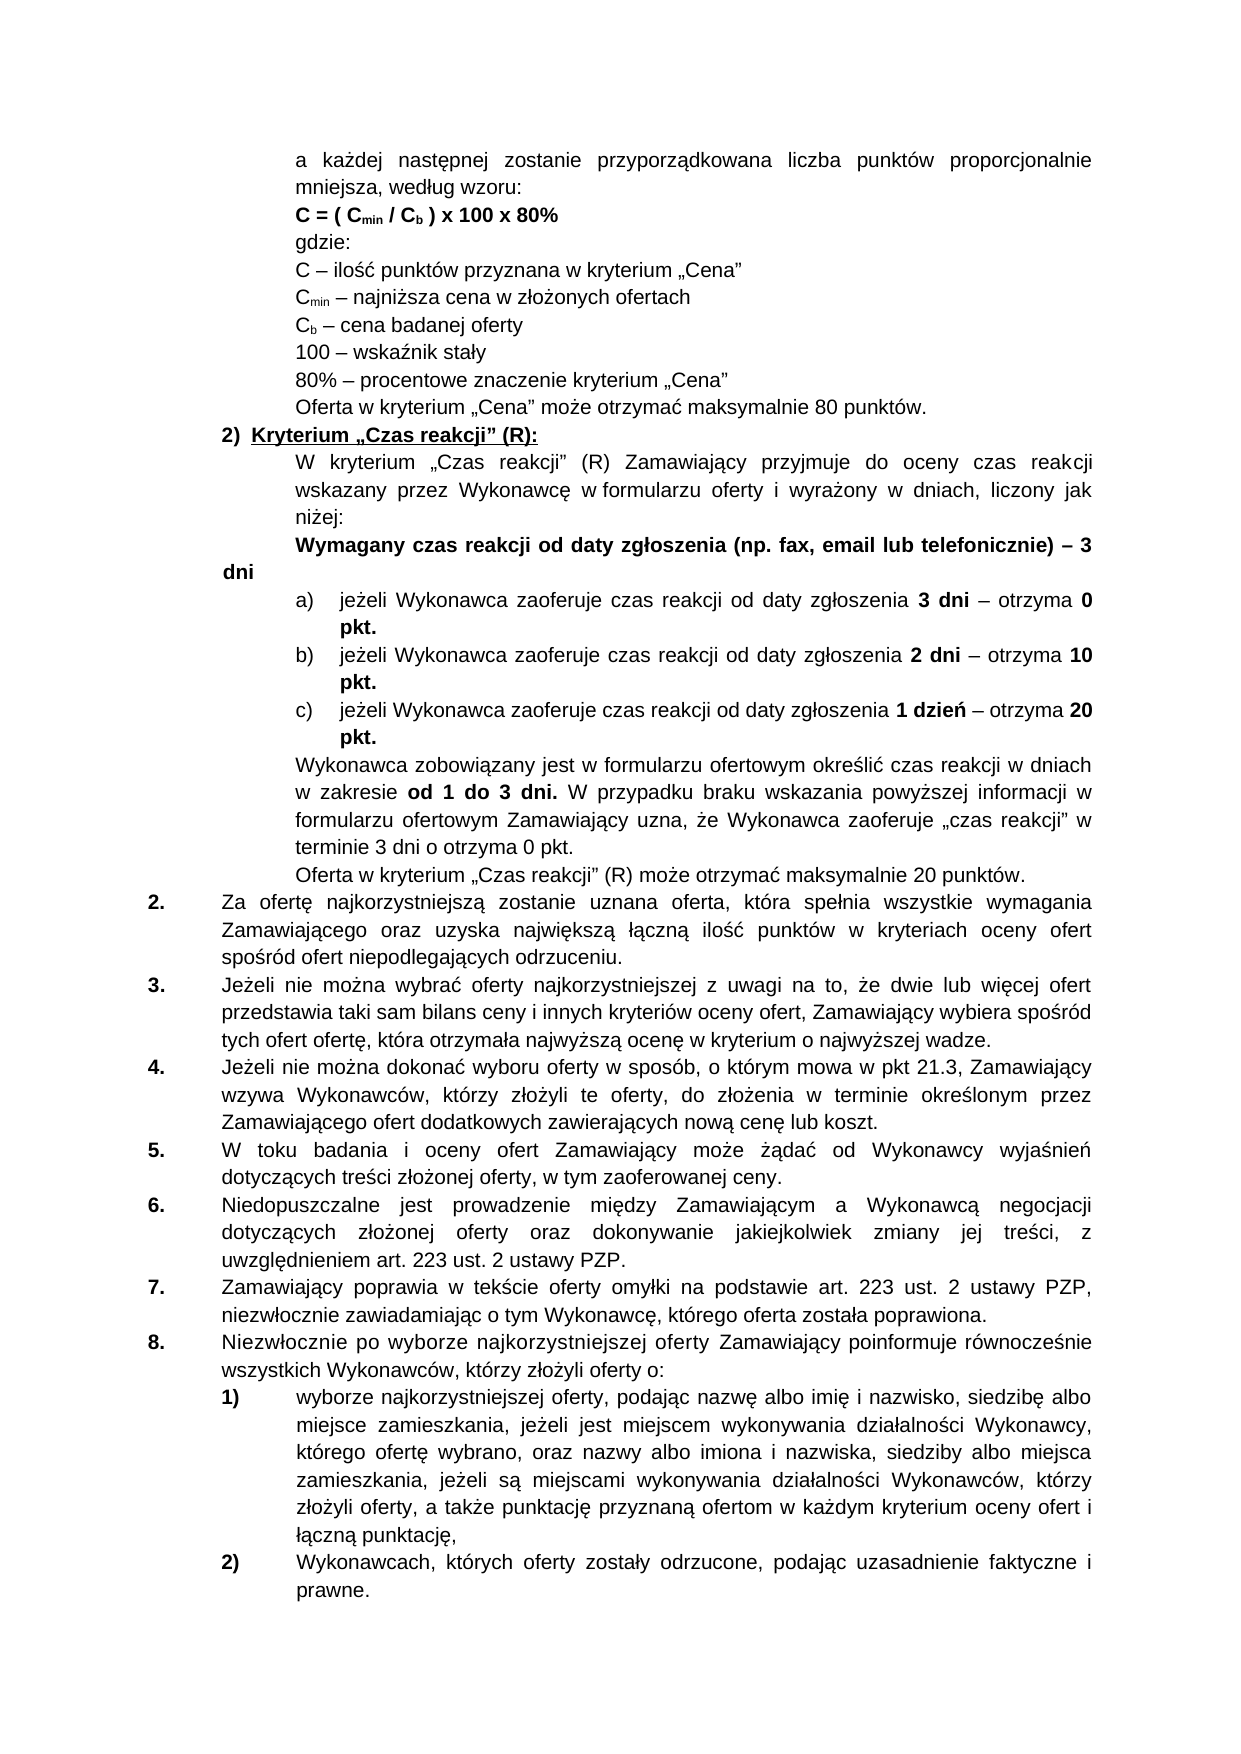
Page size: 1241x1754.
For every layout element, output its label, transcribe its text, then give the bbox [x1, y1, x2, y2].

text 6. Niedopuszczalne jest prowadzenie między Zamawiającym a Wykonawcą negocjacji dotyczących złożonej oferty oraz dokonywanie jakiejkolwiek zmiany jej treści, z uwzględnieniem art. 223 ust. 2 ustawy PZP. [148, 1193, 1093, 1272]
text W kryterium „Czas reakcji” (R) Zamawiający przyjmuje do oceny czas reakcji wskazany przez Wykonawcę w formularzu oferty i wyrażony w dniach, liczony jak niżej: [295, 450, 1093, 529]
text Wykonawca zobowiązany jest w formularzu ofertowym określić czas reakcji w dniach w zakresie od 1 do 3 dni. W przypadku braku wskazania powyższej informacji w formularzu ofertowym Zamawiający uzna, że Wykonawca zaoferuje „czas reakcji” w terminie 3 dni o otrzyma 0 pkt. [295, 753, 1093, 859]
text Oferta w kryterium „Czas reakcji” (R) może otrzymać maksymalnie 20 punktów. [223, 863, 1093, 887]
text Cmin – najniższa cena w złożonych ofertach [223, 285, 1093, 309]
list Wykonawcach, których oferty zostały odrzucone, podając uzasadnienie faktyczne i prawne. [221, 1550, 1093, 1602]
text 2) Kryterium „Czas reakcji” (R): [148, 423, 1093, 447]
list jeżeli Wykonawca zaoferuje czas reakcji od daty zgłoszenia 3 dni – otrzyma 0 pkt. [295, 588, 1093, 639]
text 4. Jeżeli nie można dokonać wyboru oferty w sposób, o którym mowa w pkt 21.3, Zamawiający wzywa Wykonawców, którzy złożyli te oferty, do złożenia w terminie określonym przez Zamawiającego ofert dodatkowych zawierających nową cenę lub koszt. [148, 1055, 1093, 1134]
text 2. Za ofertę najkorzystniejszą zostanie uznana oferta, która spełnia wszystkie wymagania Zamawiającego oraz uzyska największą łączną ilość punktów w kryteriach oceny ofert spośród ofert niepodlegających odrzuceniu. [148, 890, 1093, 969]
list wyborze najkorzystniejszej oferty, podając nazwę albo imię i nazwisko, siedzibę albo miejsce zamieszkania, jeżeli jest miejscem wykonywania działalności Wykonawcy, którego ofertę wybrano, oraz nazwy albo imiona i nazwiska, siedziby albo miejsca zamieszkania, jeżeli są miejscami wykonywania działalności Wykonawców, którzy złożyli oferty, a także punktację przyznaną ofertom w każdym kryterium oceny ofert i łączną punktację, [221, 1385, 1093, 1547]
text 7. Zamawiający poprawia w tekście oferty omyłki na podstawie art. 223 ust. 2 ustawy PZP, niezwłocznie zawiadamiając o tym Wykonawcę, którego oferta została poprawiona. [148, 1275, 1093, 1327]
text gdzie: [223, 230, 1093, 254]
text C – ilość punktów przyznana w kryterium „Cena” [259, 258, 1093, 282]
text Oferta w kryterium „Cena” może otrzymać maksymalnie 80 punktów. [223, 395, 1093, 419]
text 80% – procentowe znaczenie kryterium „Cena” [259, 368, 1093, 392]
text 3. Jeżeli nie można wybrać oferty najkorzystniejszej z uwagi na to, że dwie lub więcej ofert przedstawia taki sam bilans ceny i innych kryteriów oceny ofert, Zamawiający wybiera spośród tych ofert ofertę, która otrzymała najwyższą ocenę w kryterium o najwyższej wadze. [148, 973, 1093, 1052]
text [295, 148, 1093, 199]
list jeżeli Wykonawca zaoferuje czas reakcji od daty zgłoszenia 2 dni – otrzyma 10 pkt. [295, 643, 1093, 694]
text 8. Niezwłocznie po wyborze najkorzystniejszej oferty Zamawiający poinformuje równocześnie wszystkich Wykonawców, którzy złożyli oferty o: [148, 1330, 1093, 1382]
list jeżeli Wykonawca zaoferuje czas reakcji od daty zgłoszenia 1 dzień – otrzyma 20 pkt. [295, 698, 1093, 749]
text 5. W toku badania i oceny ofert Zamawiający może żądać od Wykonawcy wyjaśnień dotyczących treści złożonej oferty, w tym zaoferowanej ceny. [148, 1138, 1093, 1189]
text C = ( Cmin / Cb ) x 100 x 80% [259, 203, 1093, 227]
text Wymagany czas reakcji od daty zgłoszenia (np. fax, email lub telefonicznie) – 3 dni [223, 533, 1093, 584]
text Cb – cena badanej oferty [259, 313, 1093, 337]
text 100 – wskaźnik stały [223, 340, 1093, 364]
